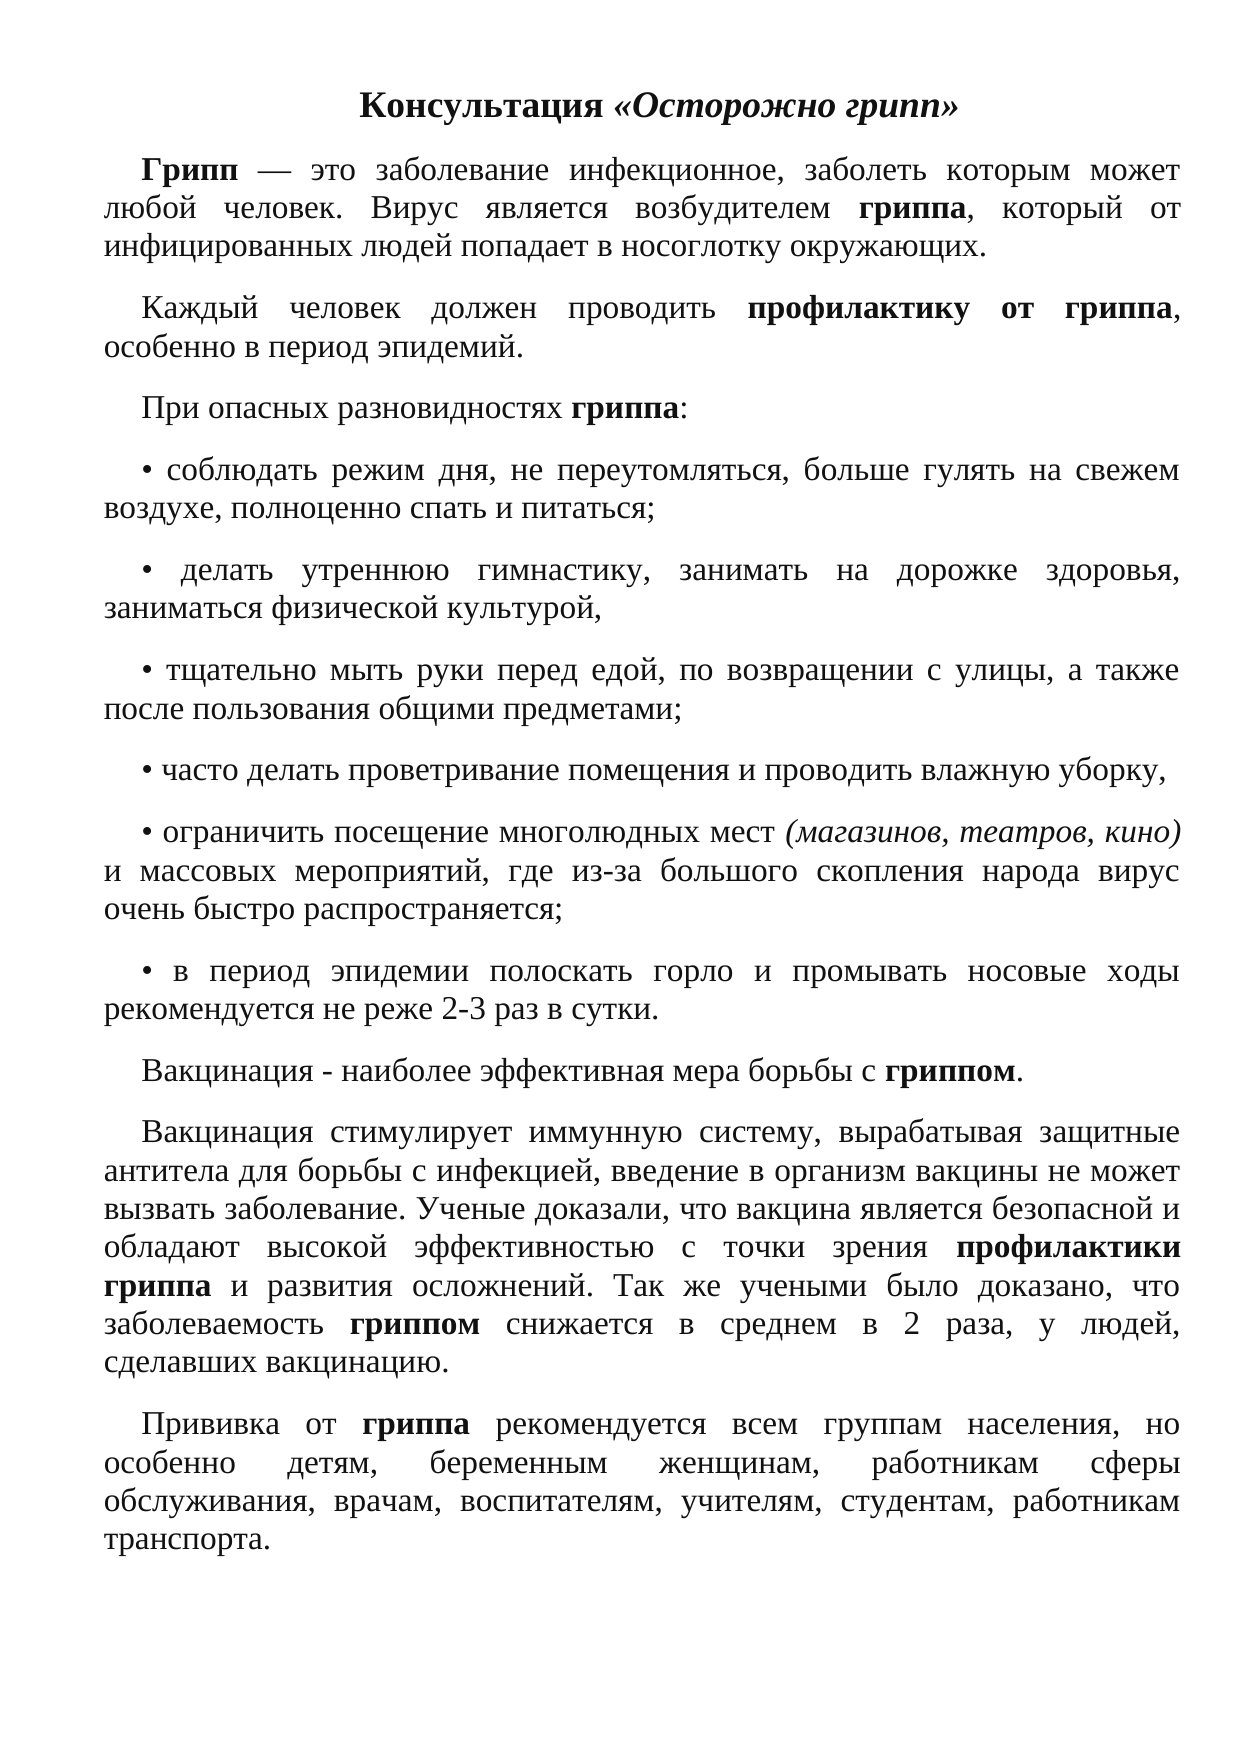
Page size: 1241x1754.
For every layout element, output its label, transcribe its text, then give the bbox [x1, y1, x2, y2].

text Вакцинация - наиболее эффективная мера борьбы с гриппом. [103, 1050, 1181, 1088]
text • делать утреннюю гимнастику, занимать на дорожке здоровья, заниматься физической культурой, [103, 549, 1181, 626]
text • соблюдать режим дня, не переутомляться, больше гулять на свежем воздухе, полноценно спать и питаться; [103, 449, 1181, 526]
text Консультация «Осторожно грипп» [103, 82, 1181, 126]
text • в период эпидемии полоскать горло и промывать носовые ходы рекомендуется не реже 2-3 раз в сутки. [103, 950, 1181, 1027]
text Каждый человек должен проводить профилактику от гриппа, особенно в период эпидемий. [103, 287, 1181, 364]
text При опасных разновидностях гриппа: [103, 388, 1181, 426]
text • ограничить посещение многолюдных мест (магазинов, театров, кино) и массовых мероприятий, где из-за большого скопления народа вирус очень быстро распространяется; [103, 811, 1181, 926]
text Прививка от гриппа рекомендуется всем группам населения, но особенно детям, беременным женщинам, работникам сферы обслуживания, врачам, воспитателям, учителям, студентам, работникам транспорта. [103, 1403, 1181, 1557]
text • часто делать проветривание помещения и проводить влажную уборку, [103, 750, 1181, 788]
text Вакцинация стимулирует иммунную систему, вырабатывая защитные антитела для борьбы с инфекцией, введение в организм вакцины не может вызвать заболевание. Ученые доказали, что вакцина является безопасной и обладают высокой эффективностью с точки зрения профилактики гриппа и развития осложнений. Так же учеными было доказано, что заболеваемость гриппом снижается в среднем в 2 раза, у людей, сделавших вакцинацию. [103, 1112, 1181, 1380]
text Грипп — это заболевание инфекционное, заболеть которым может любой человек. Вирус является возбудителем гриппа, который от инфицированных людей попадает в носоглотку окружающих. [103, 149, 1181, 264]
text • тщательно мыть руки перед едой, по возвращении с улицы, а также после пользования общими предметами; [103, 649, 1181, 726]
